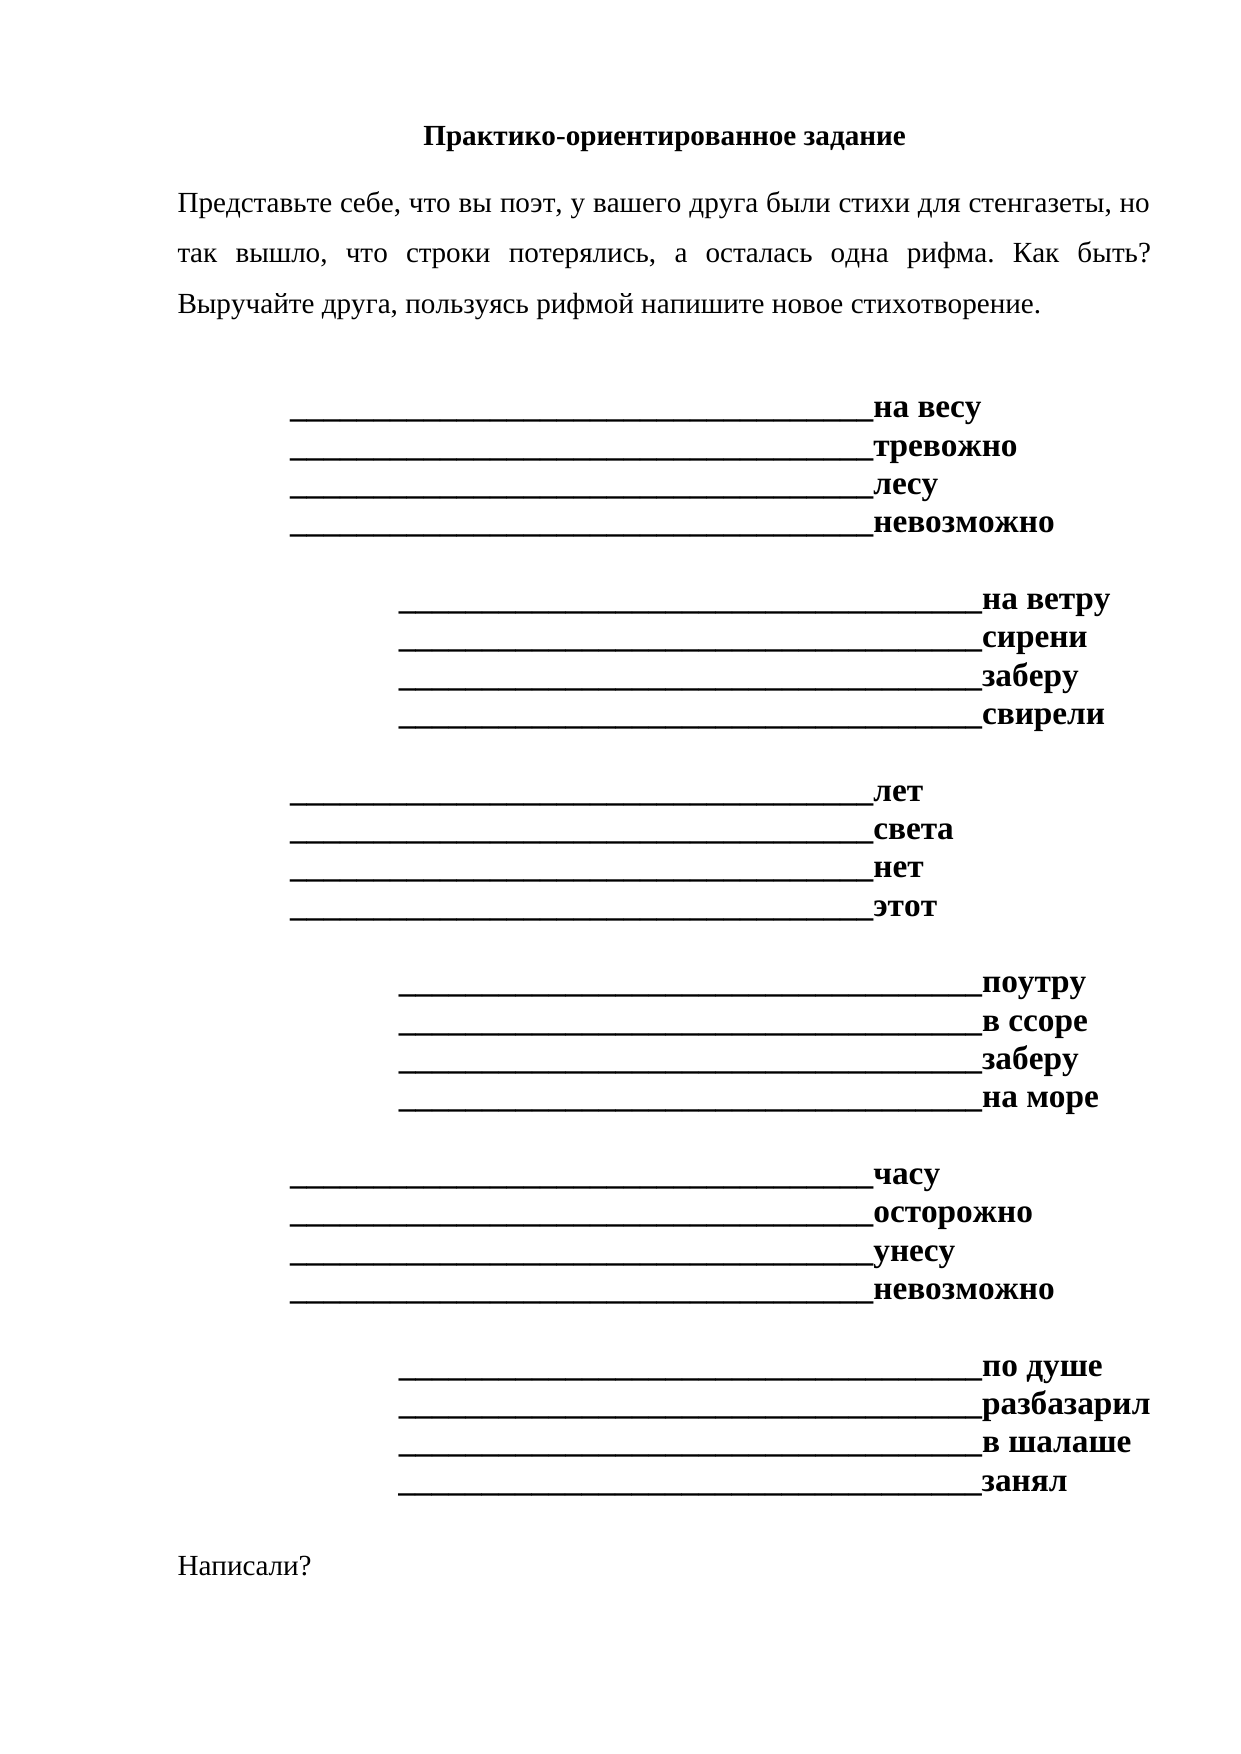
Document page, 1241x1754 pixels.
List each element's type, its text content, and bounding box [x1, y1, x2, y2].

text Написали? [177, 1548, 1152, 1582]
text ___________________________________нет [177, 846, 1152, 885]
text ___________________________________заберу [177, 1038, 1152, 1076]
text ___________________________________в ссоре [177, 1000, 1152, 1038]
text Представьте себе, что вы поэт, у вашего друга были стихи для стенгазеты, но так вышло, что строки потерялись, а осталась одна рифма. Как быть? Выручайте друга, пользуясь рифмой напишите новое стихотворение. [177, 185, 1152, 319]
text ___________________________________свирели [177, 693, 1152, 731]
text ___________________________________часу [177, 1153, 1152, 1191]
text ___________________________________в шалаше [177, 1421, 1152, 1460]
text ___________________________________на ветру [177, 578, 1152, 616]
text ___________________________________по душе [177, 1345, 1152, 1383]
text ___________________________________поутру [177, 961, 1152, 1000]
text Практико-ориентированное задание [177, 118, 1152, 152]
text ___________________________________невозможно [177, 1268, 1152, 1306]
text ___________________________________сирени [177, 616, 1152, 655]
text ___________________________________света [177, 808, 1152, 846]
text ___________________________________на море [177, 1076, 1152, 1115]
text ___________________________________тревожно [177, 425, 1152, 463]
text ___________________________________этот [177, 885, 1152, 923]
text ___________________________________на весу [177, 386, 1152, 425]
text ___________________________________осторожно [177, 1191, 1152, 1230]
text ___________________________________лет [177, 770, 1152, 808]
text ___________________________________унесу [177, 1230, 1152, 1268]
text ___________________________________невозможно [177, 501, 1152, 540]
text ___________________________________лесу [177, 463, 1152, 501]
text ___________________________________заберу [177, 655, 1152, 693]
text ___________________________________разбазарил [177, 1383, 1152, 1421]
text ___________________________________занял [177, 1460, 1152, 1498]
